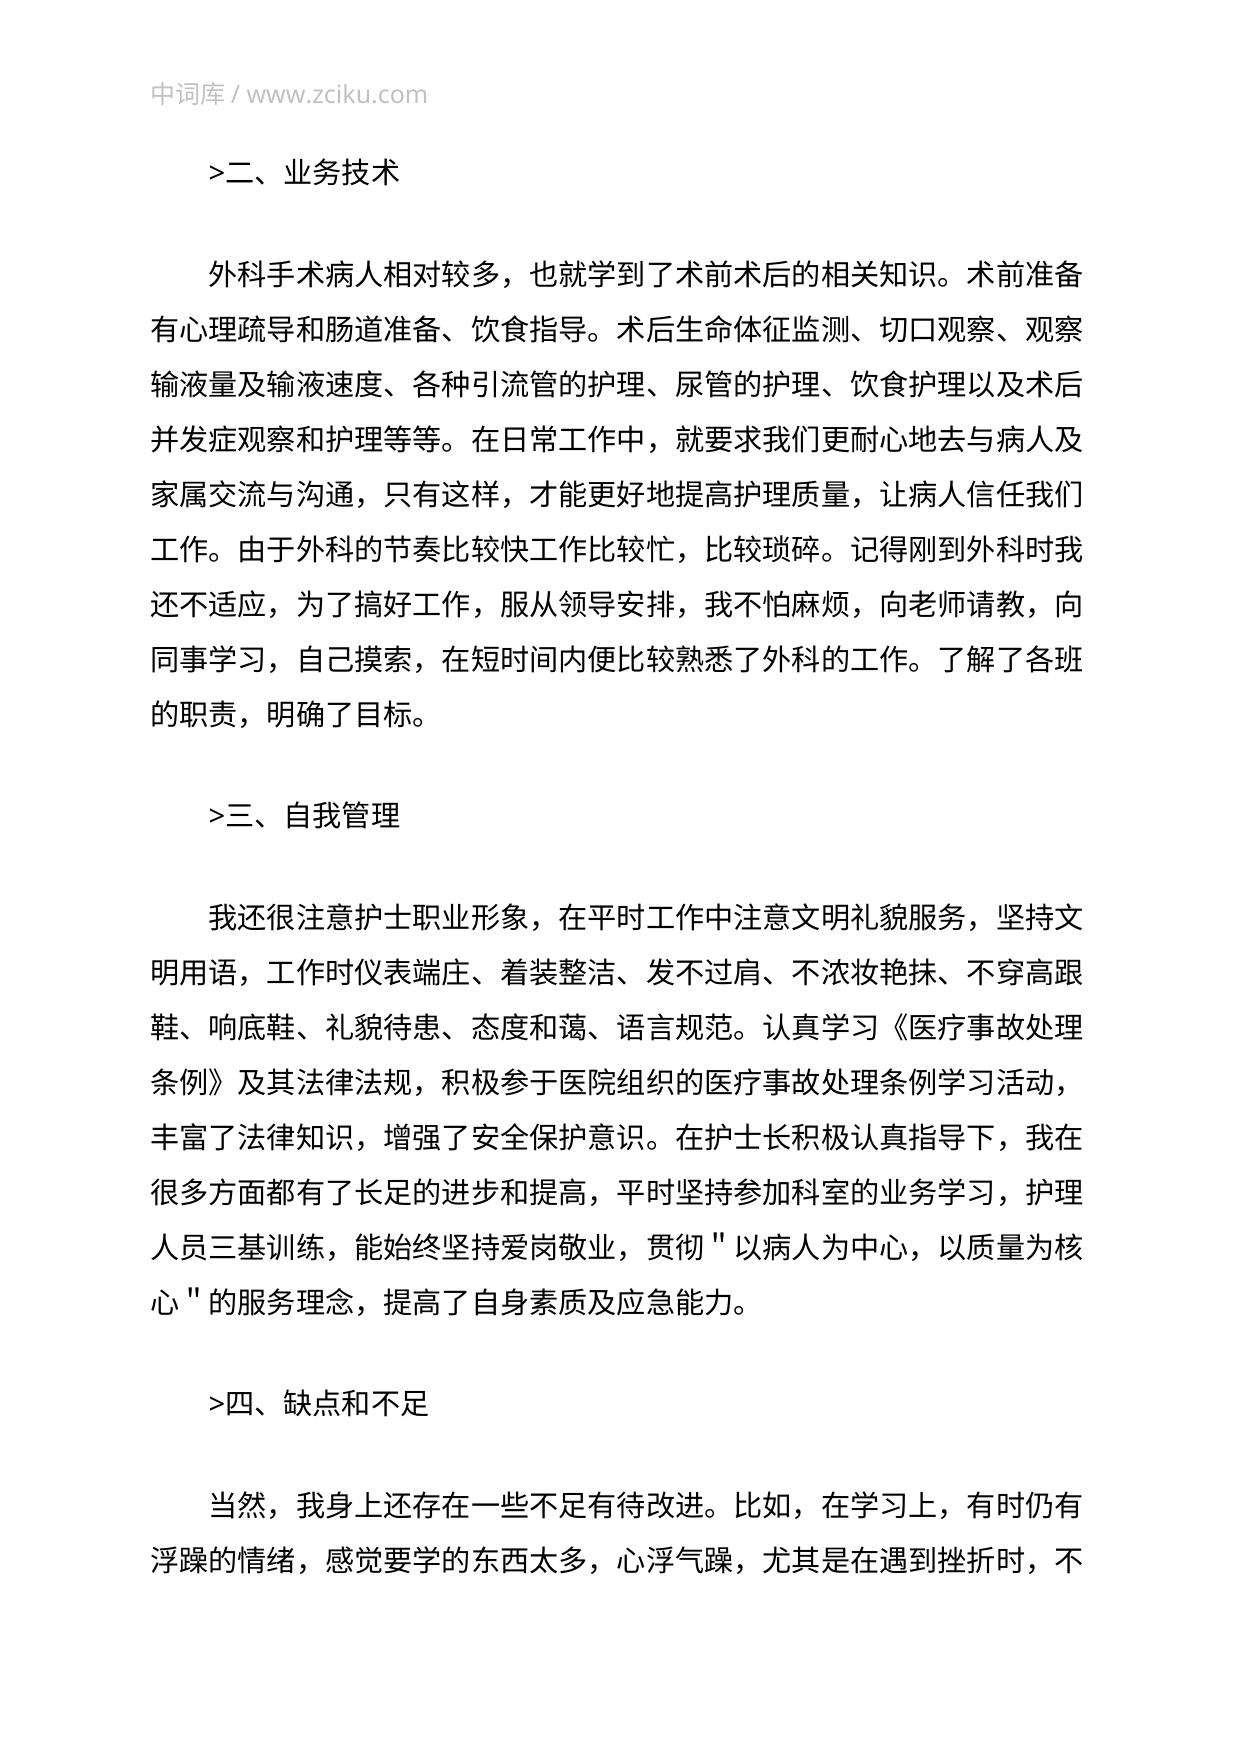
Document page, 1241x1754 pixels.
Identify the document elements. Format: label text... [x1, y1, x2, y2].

text >三、自我管理 [150, 793, 1090, 835]
text 我还很注意护士职业形象，在平时工作中注意文明礼貌服务，坚持文明用语，工作时仪表端庄、着装整洁、发不过肩、不浓妆艳抺、不穿高跟鞋、响底鞋、礼貌待患、态度和蔼、语言规范。认真学习《医疗事故处理条例》及其法律法规，积极参于医院组织的医疗事故处理条例学习活动，丰富了法律知识，增强了安全保护意识。在护士长积极认真指导下，我在很多方面都有了长足的进步和提高，平时坚持参加科室的业务学习，护理人员三基训练，能始终坚持爱岗敬业，贯彻＂以病人为中心，以质量为核心＂的服务理念，提高了自身素质及应急能力。 [150, 895, 1090, 1321]
text >四、缺点和不足 [150, 1381, 1090, 1423]
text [150, 1483, 1090, 1580]
text 外科手术病人相对较多，也就学到了术前术后的相关知识。术前准备有心理疏导和肠道准备、饮食指导。术后生命体征监测、切口观察、观察输液量及输液速度、各种引流管的护理、尿管的护理、饮食护理以及术后并发症观察和护理等等。在日常工作中，就要求我们更耐心地去与病人及家属交流与沟通，只有这样，才能更好地提高护理质量，让病人信任我们工作。由于外科的节奏比较快工作比较忙，比较琐碎。记得刚到外科时我还不适应，为了搞好工作，服从领导安排，我不怕麻烦，向老师请教，向同事学习，自己摸索，在短时间内便比较熟悉了外科的工作。了解了各班的职责，明确了目标。 [150, 252, 1090, 733]
text >二、业务技术 [150, 150, 1090, 192]
